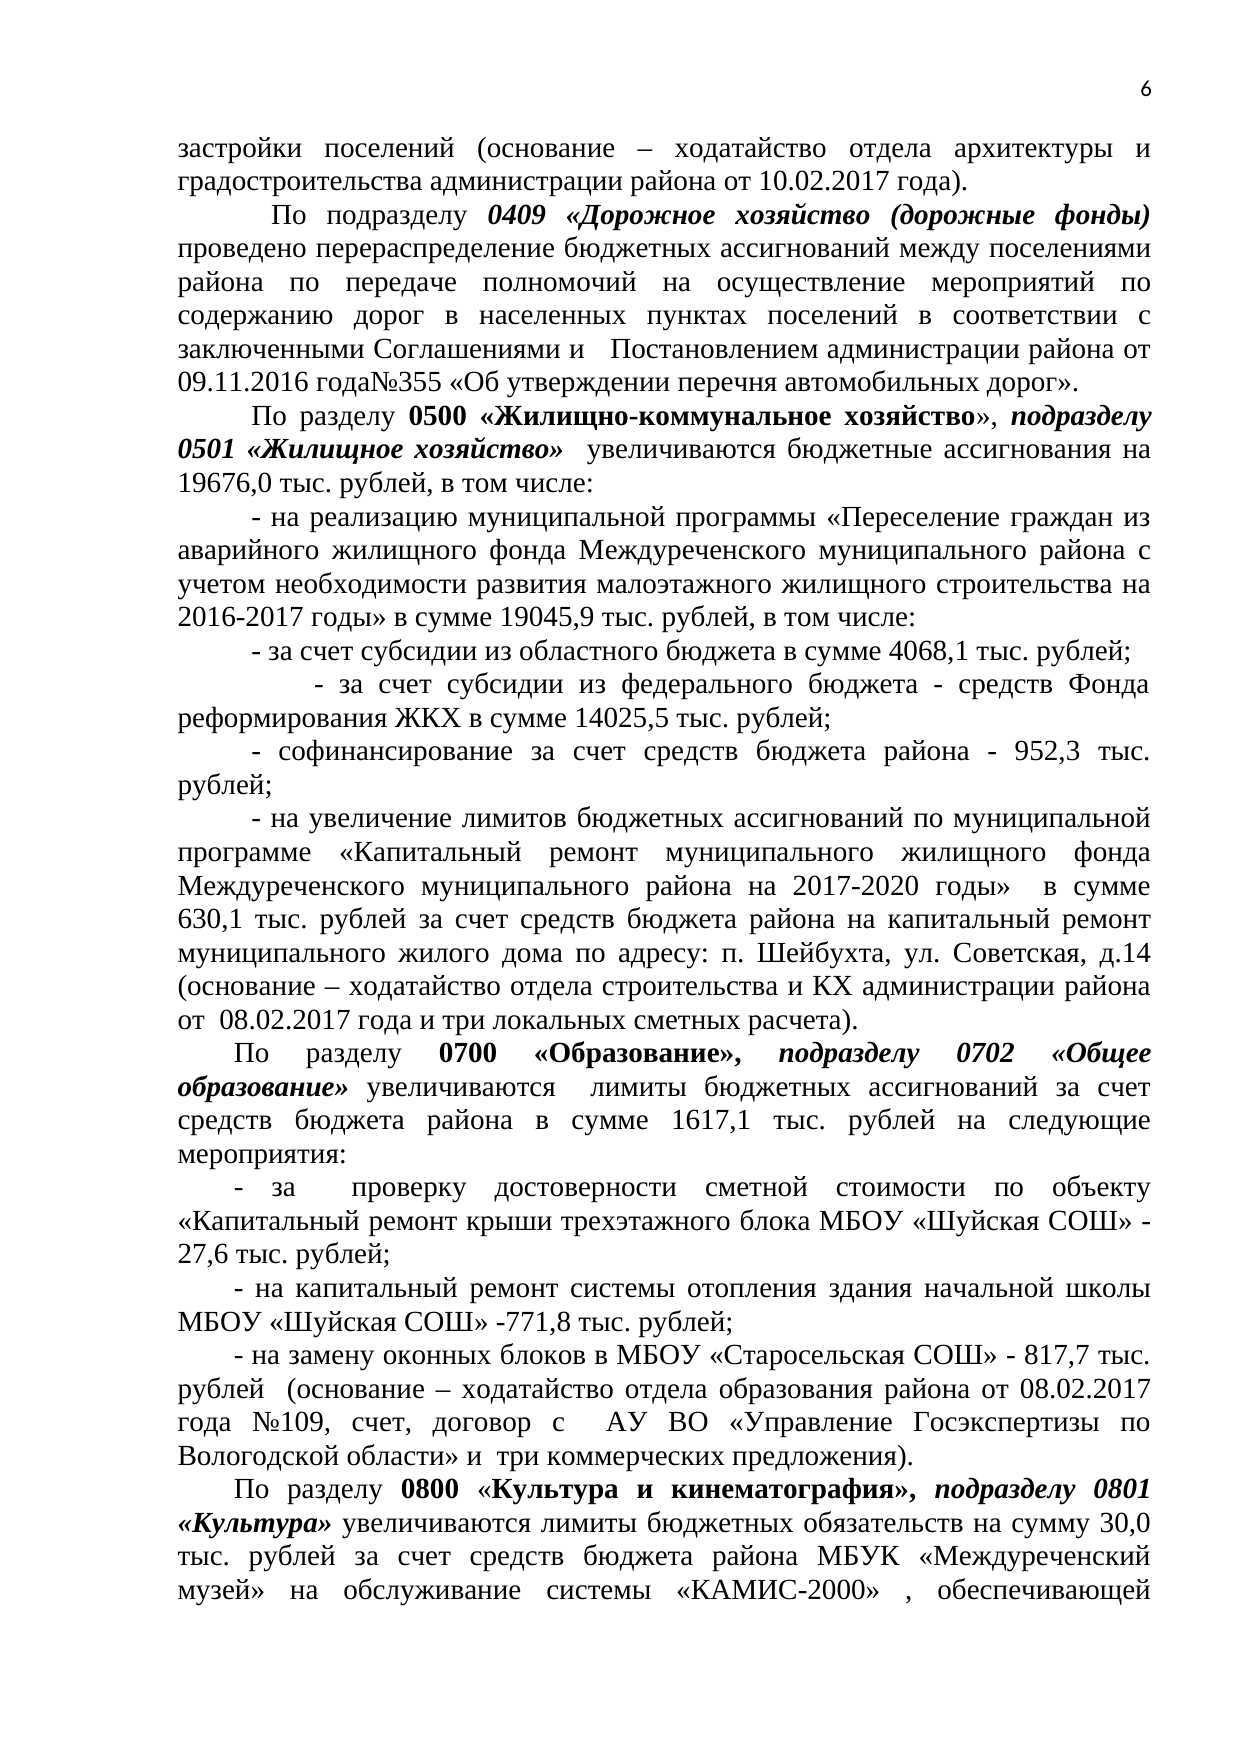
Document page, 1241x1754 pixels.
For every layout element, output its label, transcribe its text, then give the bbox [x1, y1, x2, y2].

text - за счет субсидии из федерального бюджета - средств Фонда реформирования ЖКХ в сумме 14025,5 тыс. рублей; [177, 666, 1152, 733]
text - на капитальный ремонт системы отопления здания начальной школы МБОУ «Шуйская СОШ» -771,8 тыс. рублей; [177, 1270, 1152, 1337]
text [177, 1471, 1152, 1606]
text - на замену оконных блоков в МБОУ «Старосельская СОШ» - 817,7 тыс. рублей (основание – ходатайство отдела образования района от 08.02.2017 года №109, счет, договор с АУ ВО «Управление Госэкспертизы по Вологодской области» и три коммерческих предложения). [177, 1337, 1152, 1471]
text - на реализацию муниципальной программы «Переселение граждан из аварийного жилищного фонда Междуреченского муниципального района с учетом необходимости развития малоэтажного жилищного строительства на 2016-2017 годы» в сумме 19045,9 тыс. рублей, в том числе: [177, 499, 1152, 633]
text - за проверку достоверности сметной стоимости по объекту «Капитальный ремонт крыши трехэтажного блока МБОУ «Шуйская СОШ» - 27,6 тыс. рублей; [177, 1169, 1152, 1270]
text По разделу 0700 «Образование», подразделу 0702 «Общее образование» увеличиваются лимиты бюджетных ассигнований за счет средств бюджета района в сумме 1617,1 тыс. рублей на следующие мероприятия: [177, 1035, 1152, 1169]
text По разделу 0500 «Жилищно-коммунальное хозяйство», подразделу 0501 «Жилищное хозяйство» увеличиваются бюджетные ассигнования на 19676,0 тыс. рублей, в том числе: [177, 398, 1152, 499]
text - за счет субсидии из областного бюджета в сумме 4068,1 тыс. рублей; [177, 633, 1152, 666]
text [177, 130, 1152, 197]
text - софинансирование за счет средств бюджета района - 952,3 тыс. рублей; [177, 733, 1152, 801]
text По подразделу 0409 «Дорожное хозяйство (дорожные фонды) проведено перераспределение бюджетных ассигнований между поселениями района по передаче полномочий на осуществление мероприятий по содержанию дорог в населенных пунктах поселений в соответствии с заключенными Соглашениями и Постановлением администрации района от 09.11.2016 года№355 «Об утверждении перечня автомобильных дорог». [177, 197, 1152, 398]
text - на увеличение лимитов бюджетных ассигнований по муниципальной программе «Капитальный ремонт муниципального жилищного фонда Междуреченского муниципального района на 2017-2020 годы» в сумме 630,1 тыс. рублей за счет средств бюджета района на капитальный ремонт муниципального жилого дома по адресу: п. Шейбухта, ул. Советская, д.14 (основание – ходатайство отдела строительства и КХ администрации района от 08.02.2017 года и три локальных сметных расчета). [177, 801, 1152, 1035]
